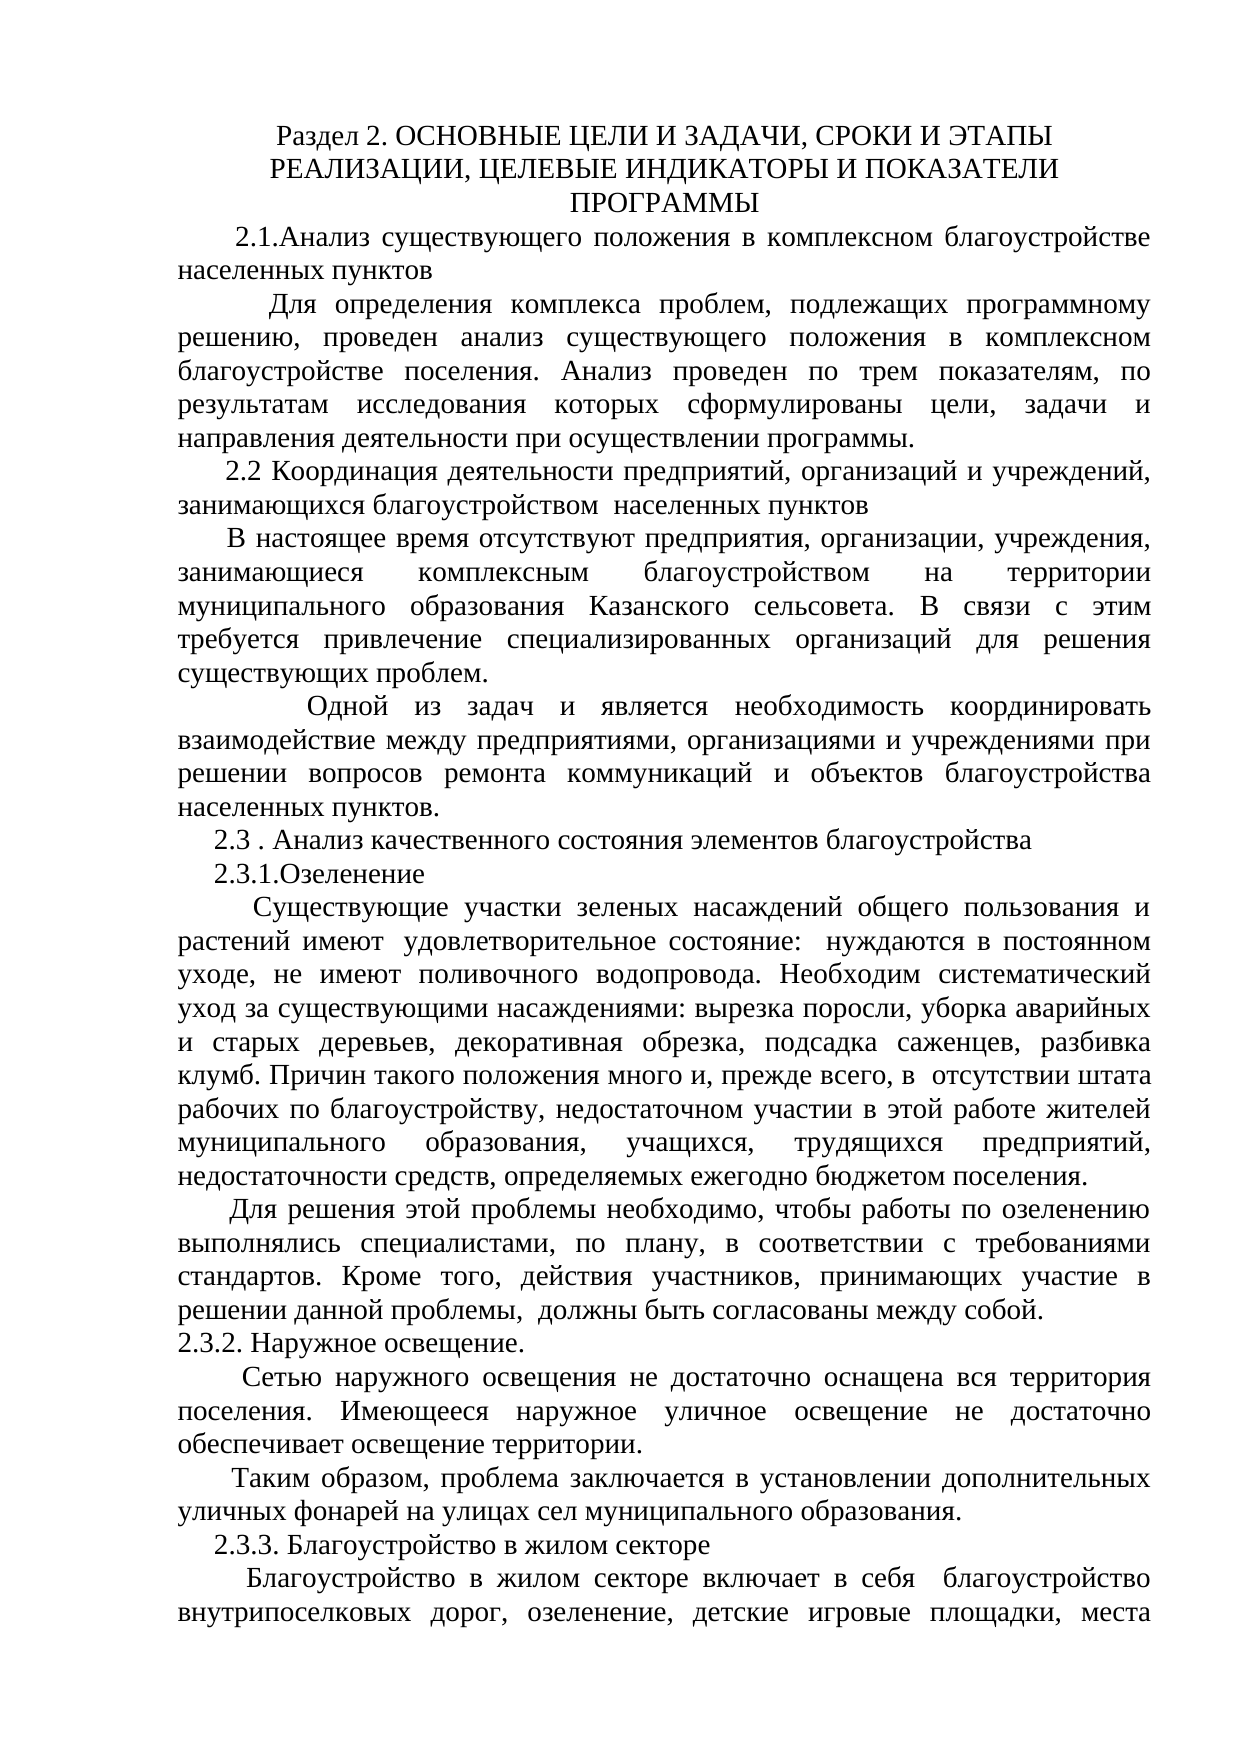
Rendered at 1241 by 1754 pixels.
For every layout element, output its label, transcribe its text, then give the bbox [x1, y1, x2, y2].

text Для определения комплекса проблем, подлежащих программному решению, проведен анализ существующего положения в комплексном благоустройстве поселения. Анализ проведен по трем показателям, по результатам исследования которых сформулированы цели, задачи и направления деятельности при осуществлении программы. [177, 286, 1152, 453]
text Одной из задач и является необходимость координировать взаимодействие между предприятиями, организациями и учреждениями при решении вопросов ремонта коммуникаций и объектов благоустройства населенных пунктов. [177, 688, 1152, 822]
text 2.3.1.Озеленение [177, 856, 1152, 889]
text РЕАЛИЗАЦИИ, ЦЕЛЕВЫЕ ИНДИКАТОРЫ И ПОКАЗАТЕЛИ ПРОГРАММЫ [177, 152, 1152, 219]
text 2.3 . Анализ качественного состояния элементов благоустройства [177, 822, 1152, 856]
text 2.3.3. Благоустройство в жилом секторе [177, 1527, 1152, 1560]
text Раздел 2. ОСНОВНЫЕ ЦЕЛИ И ЗАДАЧИ, СРОКИ И ЭТАПЫ [177, 118, 1152, 152]
text В настоящее время отсутствуют предприятия, организации, учреждения, занимающиеся комплексным благоустройством на территории муниципального образования Казанского сельсовета. В связи с этим требуется привлечение специализированных организаций для решения существующих проблем. [177, 521, 1152, 688]
text 2.1.Анализ существующего положения в комплексном благоустройстве населенных пунктов [177, 219, 1152, 286]
text 2.2 Координация деятельности предприятий, организаций и учреждений, занимающихся благоустройством населенных пунктов [177, 453, 1152, 521]
text Существующие участки зеленых насаждений общего пользования и растений имеют удовлетворительное состояние: нуждаются в постоянном уходе, не имеют поливочного водопровода. Необходим систематический уход за существующими насаждениями: вырезка поросли, уборка аварийных и старых деревьев, декоративная обрезка, подсадка саженцев, разбивка клумб. Причин такого положения много и, прежде всего, в отсутствии штата рабочих по благоустройству, недостаточном участии в этой работе жителей муниципального образования, учащихся, трудящихся предприятий, недостаточности средств, определяемых ежегодно бюджетом поселения. [177, 889, 1152, 1191]
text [177, 1560, 1152, 1627]
text Для решения этой проблемы необходимо, чтобы работы по озеленению выполнялись специалистами, по плану, в соответствии с требованиями стандартов. Кроме того, действия участников, принимающих участие в решении данной проблемы, должны быть согласованы между собой. [177, 1191, 1152, 1326]
text Таким образом, проблема заключается в установлении дополнительных уличных фонарей на улицах сел муниципального образования. [177, 1460, 1152, 1527]
text Сетью наружного освещения не достаточно оснащена вся территория поселения. Имеющееся наружное уличное освещение не достаточно обеспечивает освещение территории. [177, 1359, 1152, 1460]
text 2.3.2. Наружное освещение. [177, 1326, 1152, 1359]
